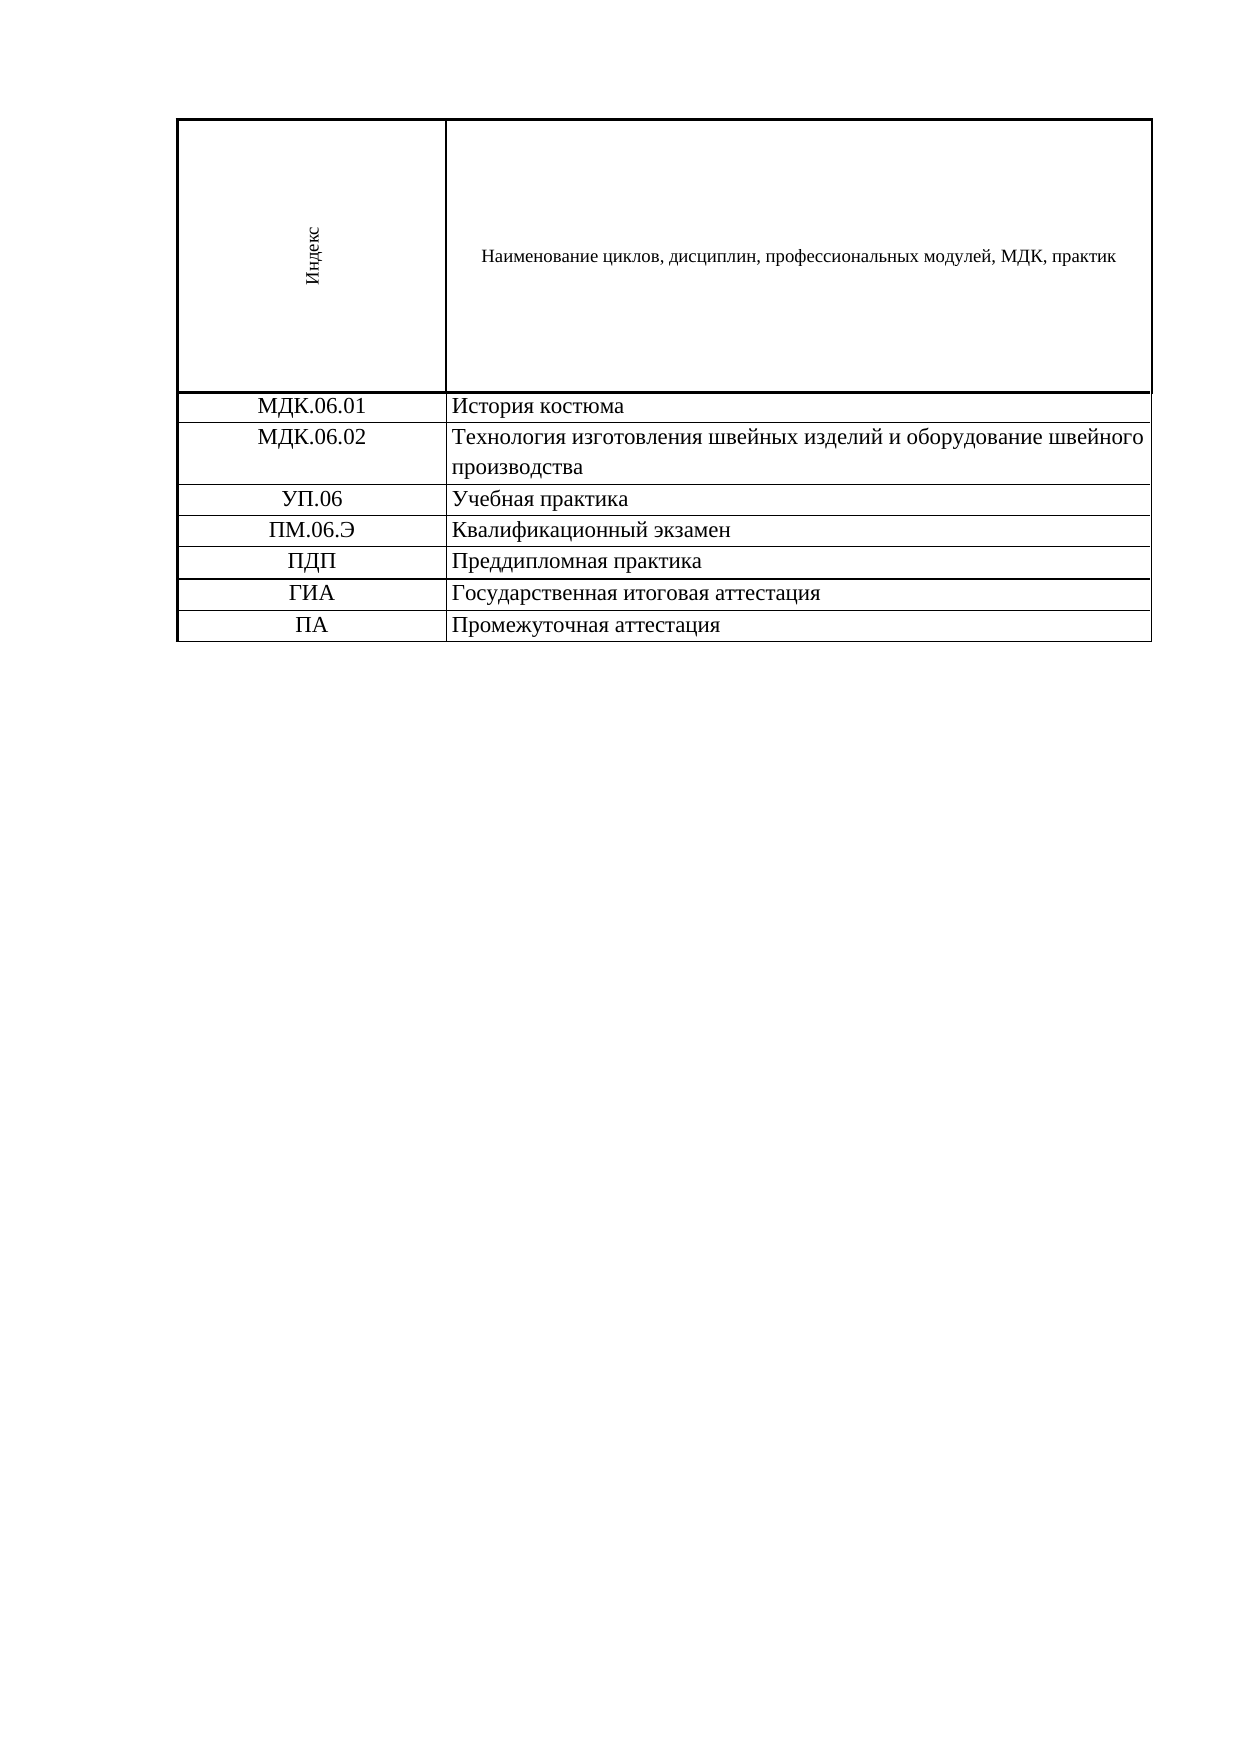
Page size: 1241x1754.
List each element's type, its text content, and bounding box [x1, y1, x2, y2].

table_header Индекс [179, 121, 445, 391]
table_cell Квалификационный экзамен [447, 515, 1151, 546]
table_cell История костюма [447, 391, 1151, 422]
table_cell ПА [179, 611, 446, 641]
table_cell ПМ.06.Э [179, 516, 446, 546]
table_cell Промежуточная аттестация [447, 610, 1151, 641]
table_cell МДК.06.02 [179, 423, 446, 484]
table_cell ПДП [179, 547, 446, 577]
table_cell Государственная итоговая аттестация [447, 578, 1151, 610]
table_cell ГИА [179, 580, 446, 610]
table_cell УП.06 [179, 485, 446, 515]
table_cell Преддипломная практика [447, 546, 1151, 577]
table_header Наименование циклов, дисциплин, профессиональных модулей, МДК, практик [447, 121, 1151, 391]
table_cell Технология изготовления швейных изделий и оборудование швейного производства [447, 422, 1151, 484]
table_cell МДК.06.01 [179, 394, 446, 422]
table_cell Учебная практика [447, 484, 1151, 515]
